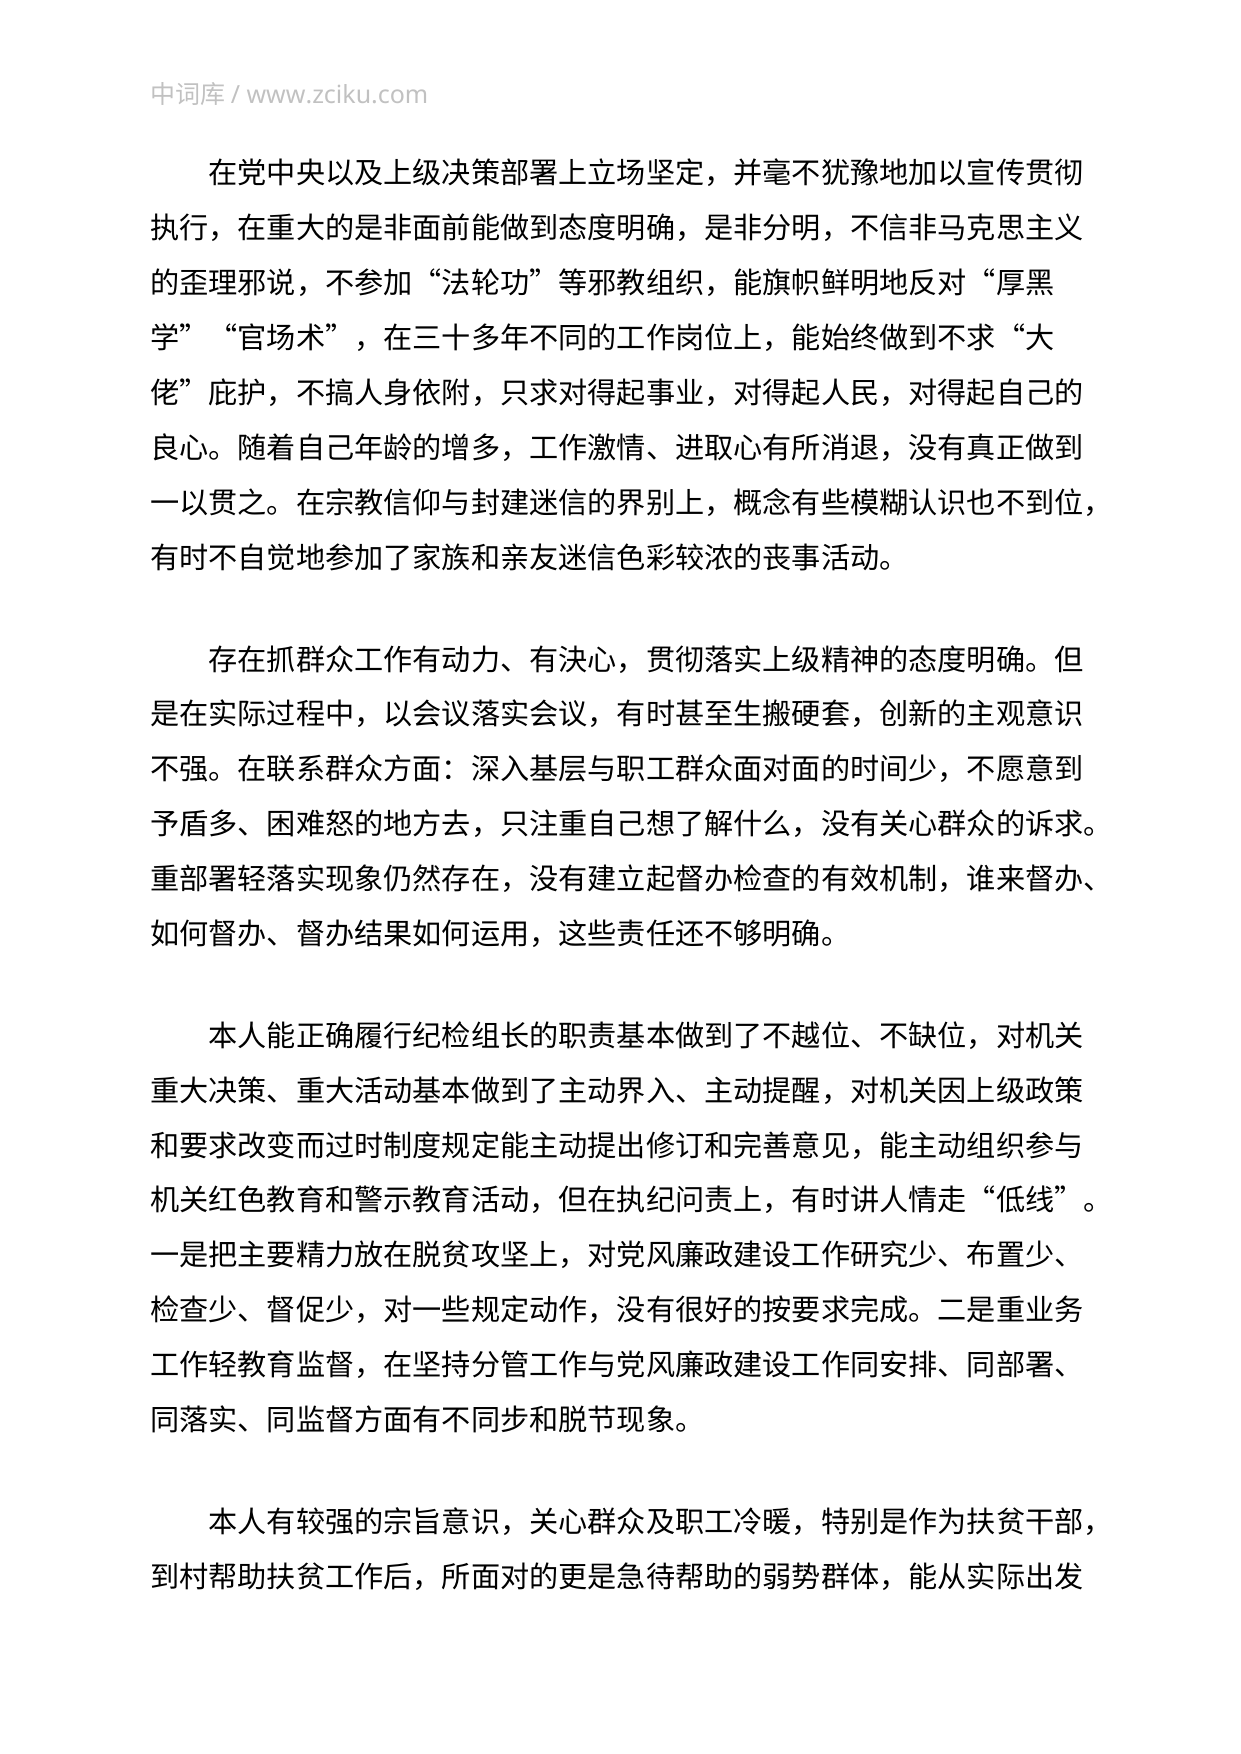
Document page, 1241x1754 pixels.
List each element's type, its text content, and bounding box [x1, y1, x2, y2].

text 本人能正确履行纪检组长的职责基本做到了不越位、不缺位，对机关重大决策、重大活动基本做到了主动界入、主动提醒，对机关因上级政策和要求改变而过时制度规定能主动提出修订和完善意见，能主动组织参与机关红色教育和警示教育活动，但在执纪问责上，有时讲人情走“低线”。一是把主要精力放在脱贫攻坚上，对党风廉政建设工作研究少、布置少、检查少、督促少，对一些规定动作，没有很好的按要求完成。二是重业务工作轻教育监督，在坚持分管工作与党风廉政建设工作同安排、同部署、同落实、同监督方面有不同步和脱节现象。 [150, 1012, 1090, 1439]
text 存在抓群众工作有动力、有決心，贯彻落实上级精神的态度明确。但是在实际过程中，以会议落实会议，有时甚至生搬硬套，创新的主观意识不强。在联系群众方面：深入基层与职工群众面对面的时间少，不愿意到予盾多、困难怒的地方去，只注重自己想了解什么，没有关心群众的诉求。重部署轻落实现象仍然存在，没有建立起督办检查的有效机制，谁来督办、如何督办、督办结果如何运用，这些责任还不够明确。 [150, 636, 1090, 953]
text 在党中央以及上级决策部署上立场坚定，并毫不犹豫地加以宣传贯彻执行，在重大的是非面前能做到态度明确，是非分明，不信非马克思主义的歪理邪说，不参加“法轮功”等邪教组织，能旗帜鲜明地反对“厚黑学”“官场术”，在三十多年不同的工作岗位上，能始终做到不求“大佬”庇护，不搞人身依附，只求对得起事业，对得起人民，对得起自己的良心。随着自己年龄的增多，工作激情、进取心有所消退，没有真正做到一以贯之。在宗教信仰与封建迷信的界别上，概念有些模糊认识也不到位，有时不自觉地参加了家族和亲友迷信色彩较浓的丧事活动。 [150, 150, 1090, 577]
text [150, 1498, 1090, 1596]
